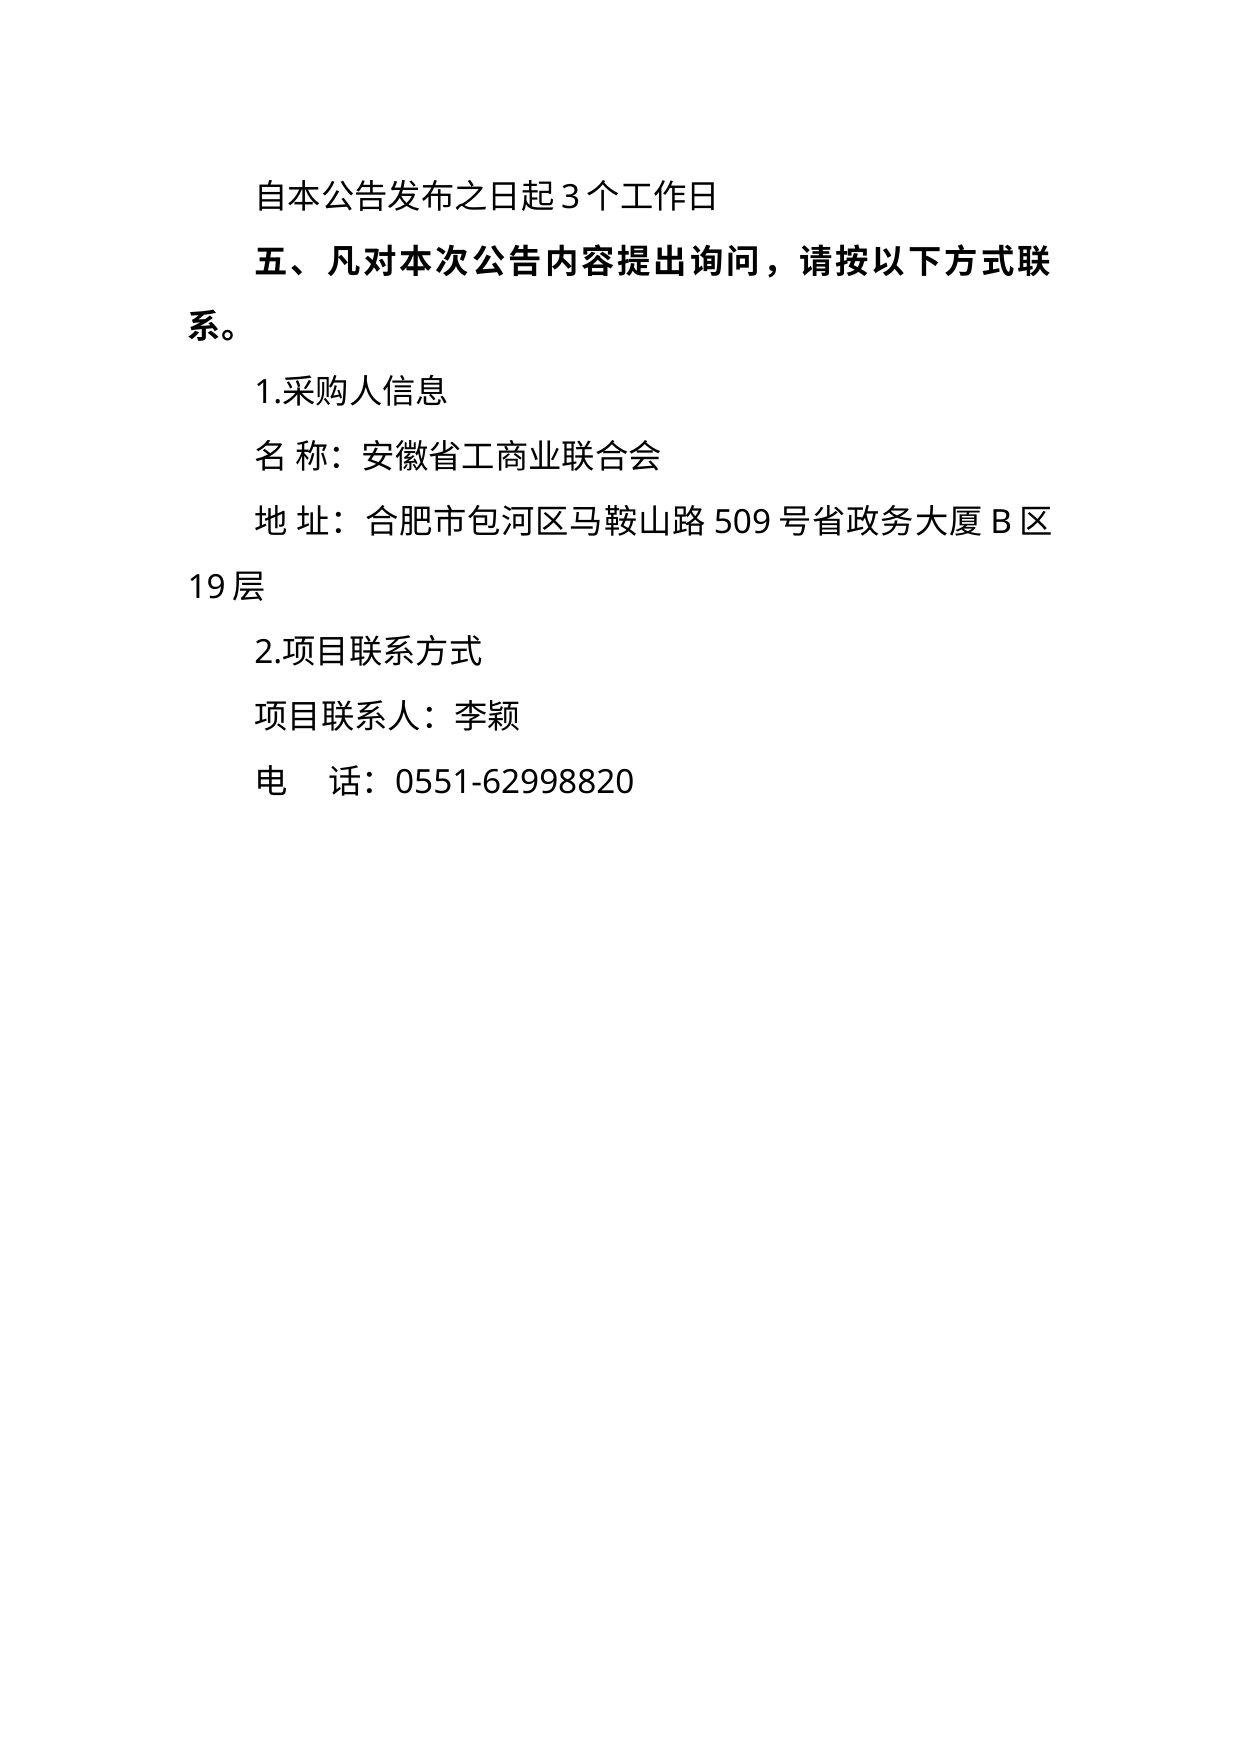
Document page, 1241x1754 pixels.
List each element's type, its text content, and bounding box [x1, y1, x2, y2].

text 1.采购人信息 [187, 357, 1053, 422]
text 地 址：合肥市包河区马鞍山路509号省政务大厦B区19层 [187, 487, 1053, 617]
text 电 话：0551-62998820 [187, 747, 1053, 812]
text 项目联系人：李颖 [187, 682, 1053, 747]
text 五、凡对本次公告内容提出询问，请按以下方式联系。 [187, 227, 1053, 357]
text 2.项目联系方式 [187, 617, 1053, 682]
text 自本公告发布之日起3个工作日 [187, 162, 1053, 227]
text 名 称：安徽省工商业联合会 [187, 422, 1053, 487]
